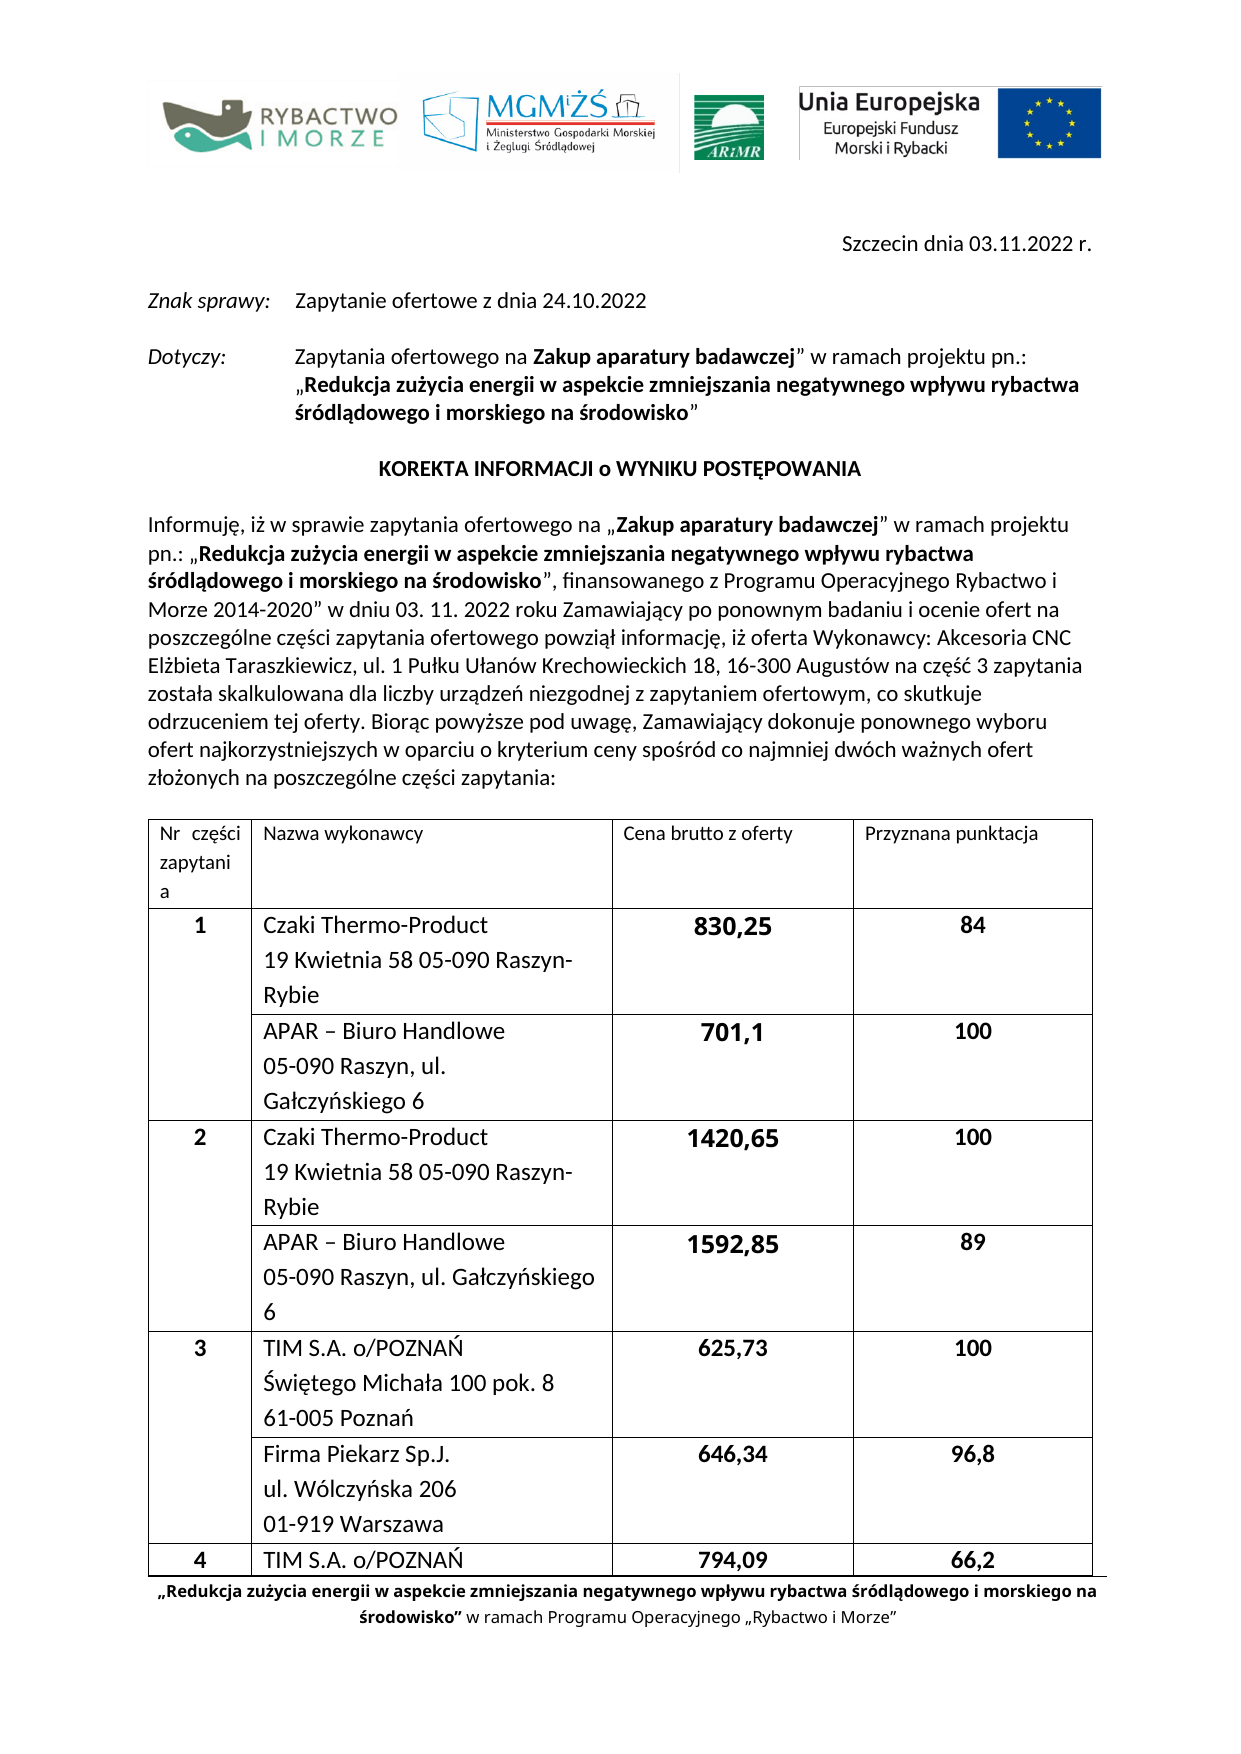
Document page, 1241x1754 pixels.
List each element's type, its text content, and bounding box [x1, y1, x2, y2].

table_cell APAR – Biuro Handlowe 05-090 Raszyn, ul. Gałczyńskiego 6 [252, 1226, 612, 1331]
table_header Cena brutto z oferty [613, 820, 853, 908]
picture [147, 73, 1103, 173]
table_cell 89 [854, 1226, 1092, 1331]
table_cell Firma Piekarz Sp.J. ul. Wólczyńska 206 01-919 Warszawa [252, 1438, 612, 1543]
table_cell 100 [854, 1121, 1092, 1225]
text Znak sprawy: Zapytanie ofertowe z dnia 24.10.2022 [148, 286, 1092, 314]
table_cell APAR – Biuro Handlowe 05-090 Raszyn, ul. Gałczyńskiego 6 [252, 1015, 612, 1119]
table_cell 1 [149, 909, 251, 1119]
table_cell 4 [149, 1544, 251, 1574]
text Informuję, iż w sprawie zapytania ofertowego na „Zakup aparatury badawczej” w ramach projektu pn.: „Redukcja zużycia energii w aspekcie zmniejszania negatywnego wpływu rybactwa śródlądowego i morskiego na środowisko”, finansowanego z Programu Operacyjnego Rybactwo i Morze 2014-2020” w dniu 03. 11. 2022 roku Zamawiający po ponownym badaniu i ocenie ofert na poszczególne części zapytania ofertowego powziął informację, iż oferta Wykonawcy: Akcesoria CNC Elżbieta Taraszkiewicz, ul. 1 Pułku Ułanów Krechowieckich 18, 16-300 Augustów na część 3 zapytania została skalkulowana dla liczby urządzeń niezgodnej z zapytaniem ofertowym, co skutkuje odrzuceniem tej oferty. Biorąc powyższe pod uwagę, Zamawiający dokonuje ponownego wyboru ofert najkorzystniejszych w oparciu o kryterium ceny spośród co najmniej dwóch ważnych ofert złożonych na poszczególne części zapytania: [148, 511, 1092, 791]
table_cell TIM S.A. o/POZNAŃ Świętego Michała 100 pok. 8 61-005 Poznań [252, 1332, 612, 1437]
table_cell 84 [854, 909, 1092, 1014]
table_cell 2 [149, 1121, 251, 1331]
table_cell 3 [149, 1332, 251, 1543]
table_cell TIM S.A. o/POZNAŃ Świętego Michała 100 pok. 8 61-005 Poznań [252, 1544, 612, 1574]
text Szczecin dnia 03.11.2022 r. [148, 229, 1092, 257]
table_cell 794,09 [613, 1544, 853, 1574]
table_cell 830,25 [613, 909, 853, 1014]
table_header Nr części zapytania [149, 820, 251, 908]
table_cell 100 [854, 1015, 1092, 1119]
table_cell Czaki Thermo-Product 19 Kwietnia 58 05-090 Raszyn-Rybie [252, 909, 612, 1014]
table_cell 1420,65 [613, 1121, 853, 1225]
table_cell Czaki Thermo-Product 19 Kwietnia 58 05-090 Raszyn-Rybie [252, 1121, 612, 1225]
table_header Nazwa wykonawcy [252, 820, 612, 908]
table_cell 66,2 [854, 1544, 1092, 1574]
table_cell 100 [854, 1332, 1092, 1437]
text Dotyczy: Zapytania ofertowego na Zakup aparatury badawczej” w ramach projektu pn.: „Redukcja zużycia energii w aspekcie zmniejszania negatywnego wpływu rybactwa śródlądowego i morskiego na środowisko” [148, 342, 1092, 426]
table_header Przyznana punktacja [854, 820, 1092, 908]
table_cell 1592,85 [613, 1226, 853, 1331]
text KOREKTA INFORMACJI o WYNIKU POSTĘPOWANIA [148, 454, 1092, 483]
table_cell 625,73 [613, 1332, 853, 1437]
table_cell 701,1 [613, 1015, 853, 1119]
table_cell 646,34 [613, 1438, 853, 1543]
table_cell 96,8 [854, 1438, 1092, 1543]
